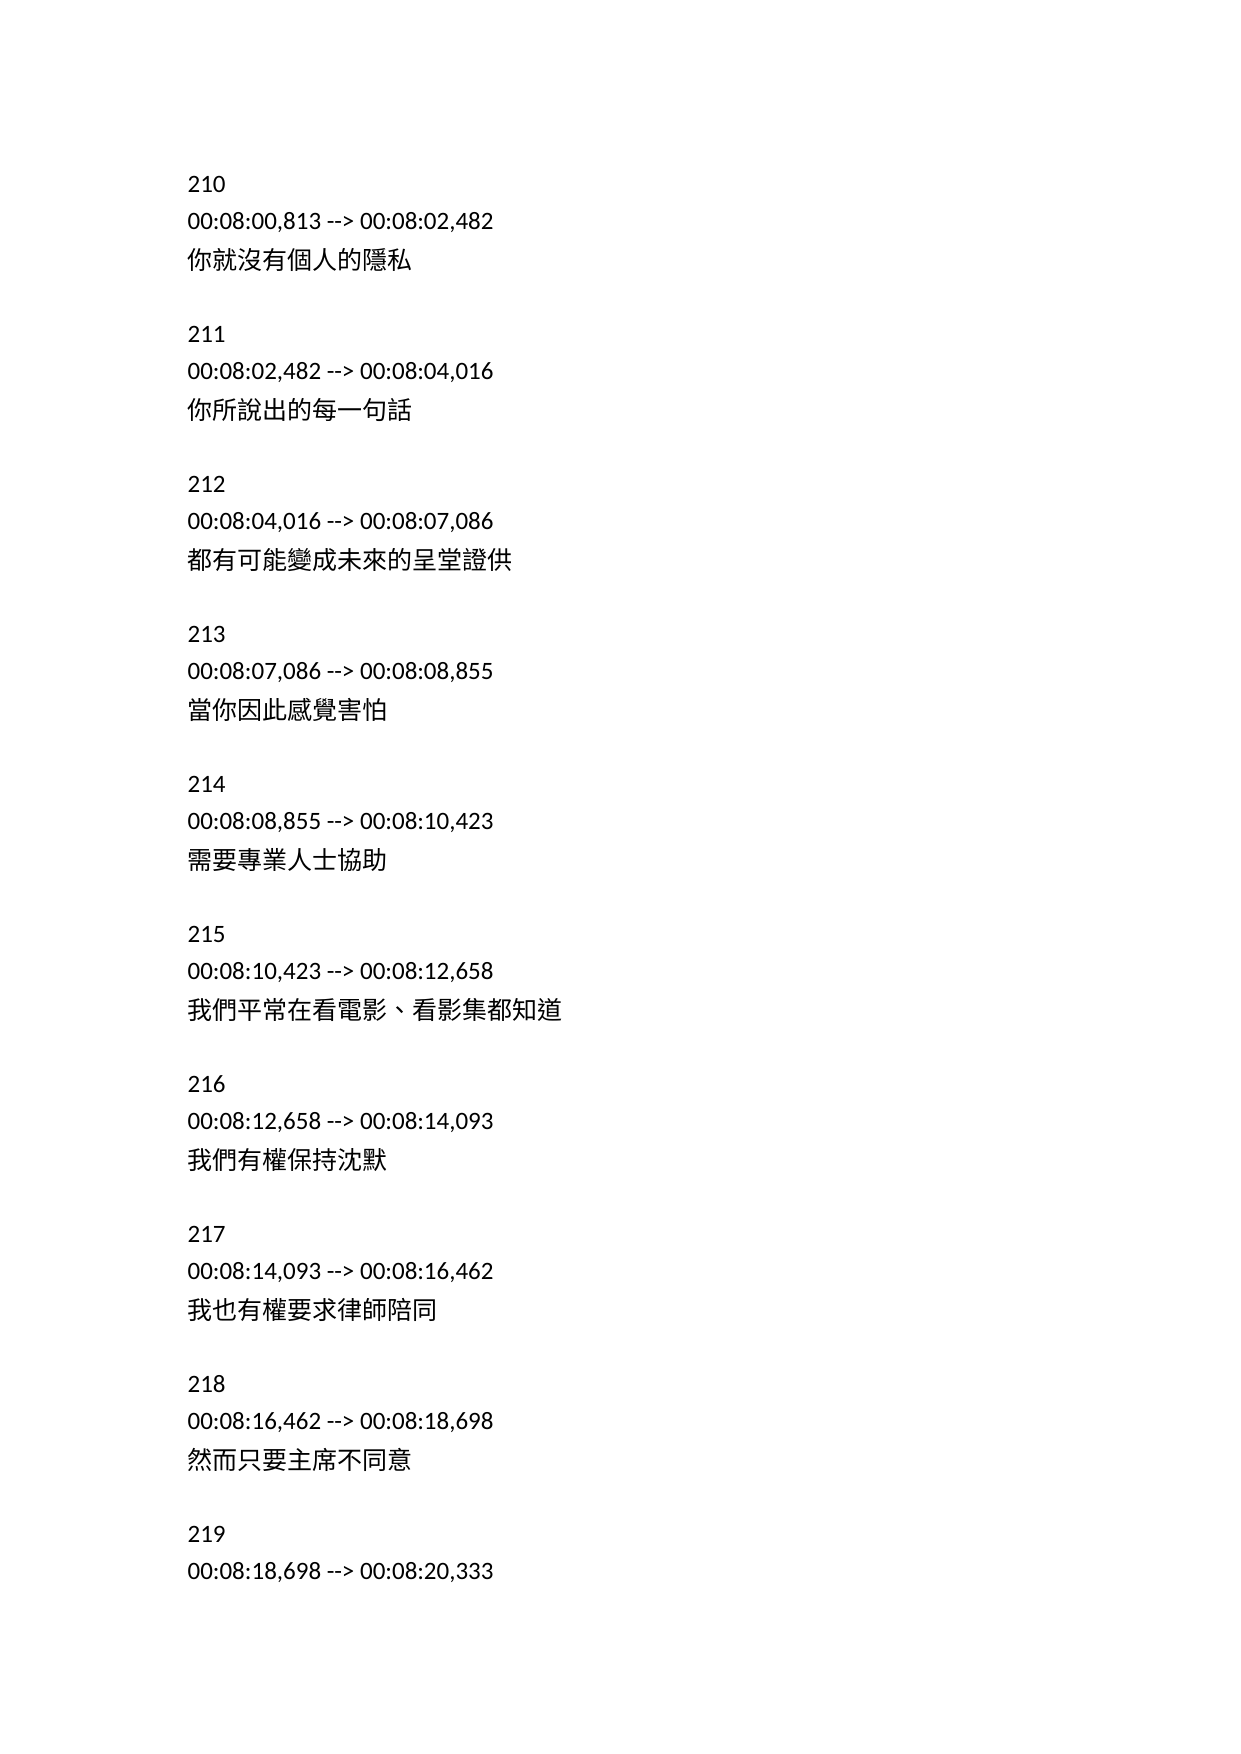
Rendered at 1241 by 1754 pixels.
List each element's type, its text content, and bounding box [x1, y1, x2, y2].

text 需要專業人士協助 [187, 839, 1053, 877]
text 00:08:10,423 --> 00:08:12,658 [187, 952, 1053, 989]
text 215 [187, 914, 1053, 952]
text 210 [187, 164, 1053, 202]
text 你所說出的每一句話 [187, 389, 1053, 427]
text 214 [187, 764, 1053, 802]
text 212 [187, 464, 1053, 502]
text 213 [187, 614, 1053, 652]
text 我們平常在看電影、看影集都知道 [187, 989, 1053, 1027]
text 217 [187, 1214, 1053, 1252]
text 216 [187, 1064, 1053, 1102]
text 我也有權要求律師陪同 [187, 1289, 1053, 1327]
text 00:08:04,016 --> 00:08:07,086 [187, 502, 1053, 539]
text 我們有權保持沈默 [187, 1139, 1053, 1177]
text 00:08:12,658 --> 00:08:14,093 [187, 1102, 1053, 1139]
text 00:08:14,093 --> 00:08:16,462 [187, 1252, 1053, 1289]
text 00:08:08,855 --> 00:08:10,423 [187, 802, 1053, 839]
text 219 [187, 1514, 1053, 1552]
text 00:08:00,813 --> 00:08:02,482 [187, 202, 1053, 239]
text 然而只要主席不同意 [187, 1439, 1053, 1477]
text 00:08:02,482 --> 00:08:04,016 [187, 352, 1053, 389]
text 當你因此感覺害怕 [187, 689, 1053, 727]
text 你就沒有個人的隱私 [187, 239, 1053, 277]
text 218 [187, 1364, 1053, 1402]
text 都有可能變成未來的呈堂證供 [187, 539, 1053, 577]
text 00:08:07,086 --> 00:08:08,855 [187, 652, 1053, 689]
text 00:08:18,698 --> 00:08:20,333 [187, 1552, 1053, 1589]
text 211 [187, 314, 1053, 352]
text 00:08:16,462 --> 00:08:18,698 [187, 1402, 1053, 1439]
